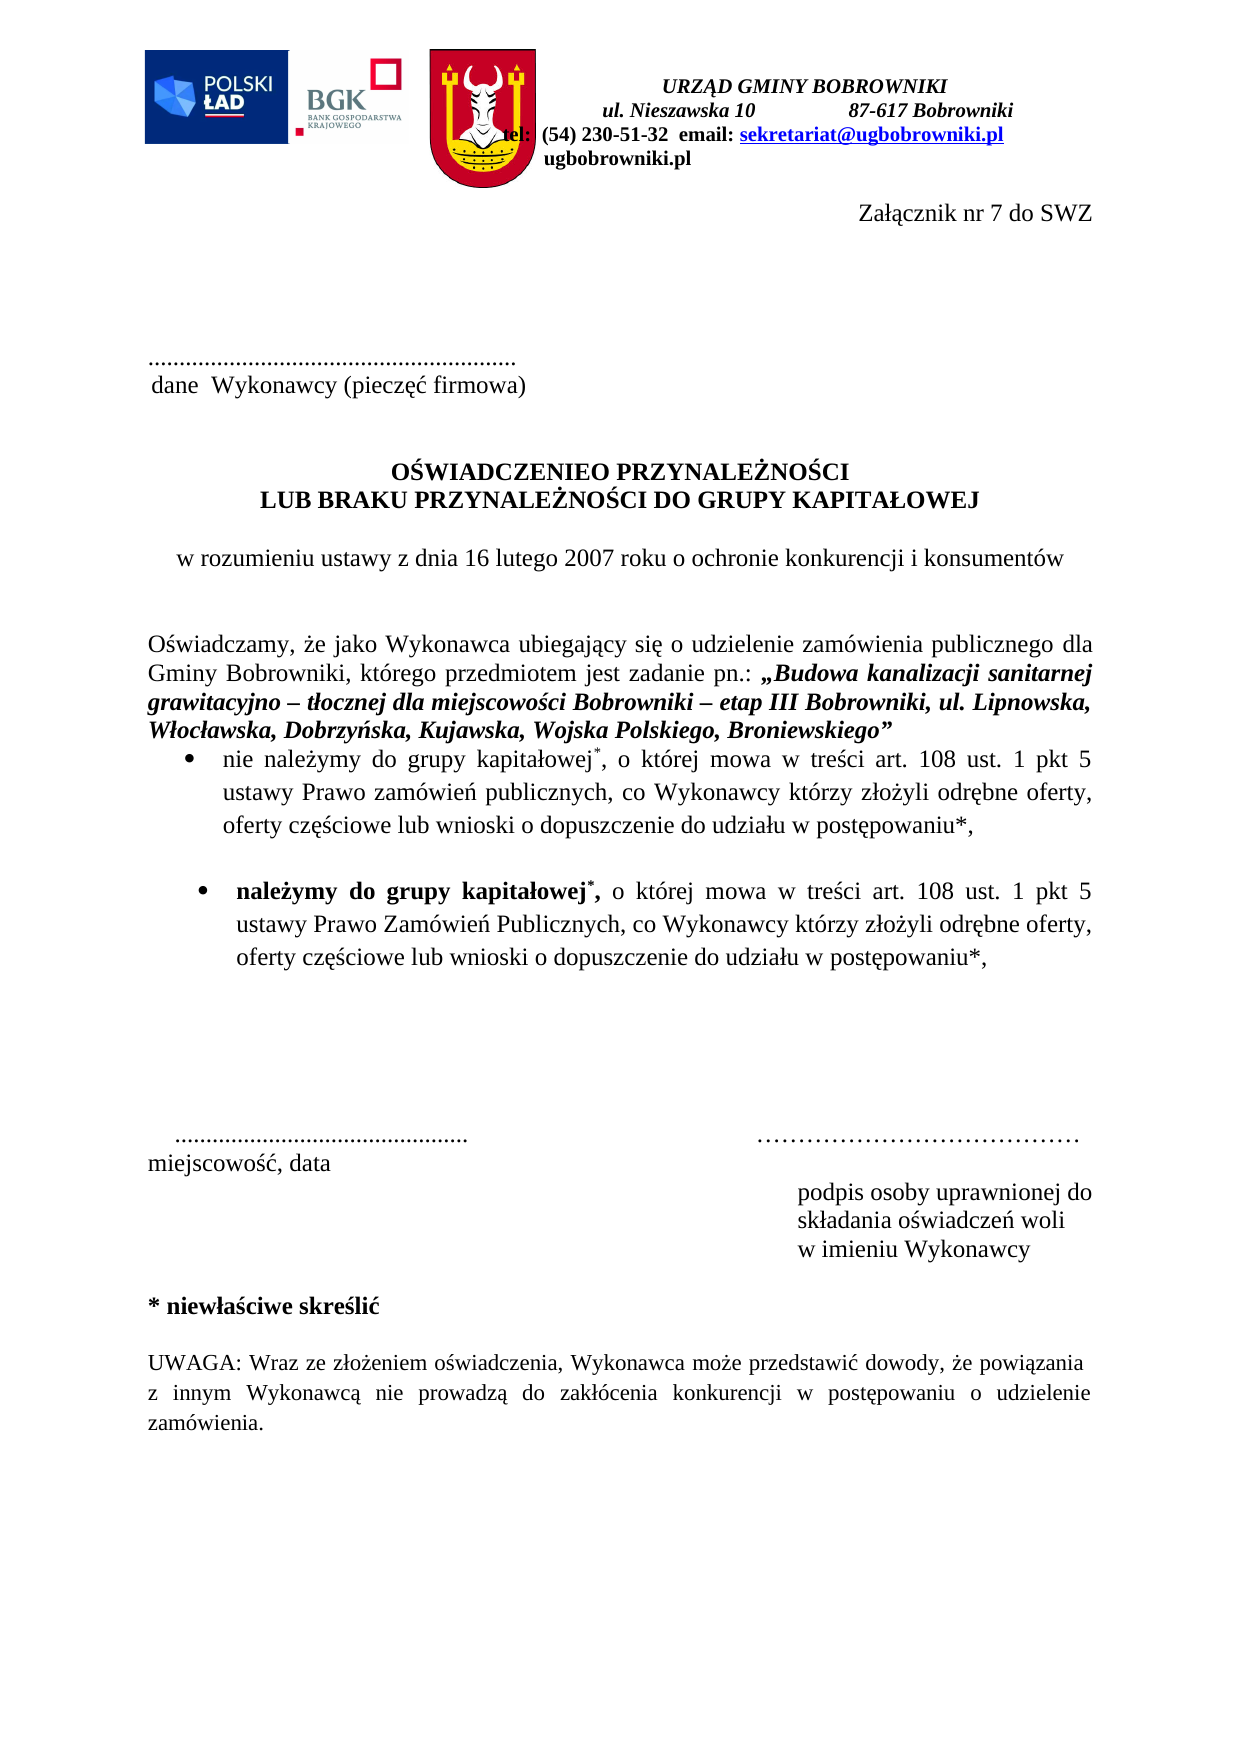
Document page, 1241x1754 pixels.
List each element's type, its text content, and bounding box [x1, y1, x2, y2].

list OŚWIADCZENIEO PRZYNALEŻNOŚCI [148, 457, 1093, 486]
list * niewłaściwe skreślić [148, 1291, 1093, 1320]
list LUB BRAKU PRZYNALEŻNOŚCI DO GRUPY KAPITAŁOWEJ [148, 486, 1093, 514]
list nie należymy do grupy kapitałowej*, o której mowa w treści art. 108 ust. 1 pkt 5 ustawy Prawo zamówień publicznych, co Wykonawcy którzy złożyli odrębne oferty, oferty częściowe lub wnioski o dopuszczenie do udziału w postępowaniu*, [185, 744, 1093, 839]
text Oświadczamy, że jako Wykonawca ubiegający się o udzielenie zamówienia publicznego dla Gminy Bobrowniki, którego przedmiotem jest zadanie pn.: „Budowa kanalizacji sanitarnej grawitacyjno – tłocznej dla miejscowości Bobrowniki – etap III Bobrowniki, ul. Lipnowska, Włocławska, Dobrzyńska, Kujawska, Wojska Polskiego, Broniewskiego” [148, 629, 1093, 744]
list ........................................................... [148, 342, 1093, 371]
text UWAGA: Wraz ze złożeniem oświadczenia, Wykonawca może przedstawić dowody, że powiązania z innym Wykonawcą nie prowadzą do zakłócenia konkurencji w postępowaniu o udzielenie zamówienia. [148, 1348, 1093, 1435]
picture [429, 49, 536, 188]
list podpis osoby uprawnionej do składania oświadczeń woli w imieniu Wykonawcy [797, 1177, 1093, 1263]
picture [144, 50, 409, 144]
list w rozumieniu ustawy z dnia 16 lutego 2007 roku o ochronie konkurencji i konsumentów [148, 543, 1093, 572]
list ............................................... ………………………………… [148, 1119, 1107, 1148]
list należymy do grupy kapitałowej*, o której mowa w treści art. 108 ust. 1 pkt 5 ustawy Prawo Zamówień Publicznych, co Wykonawcy którzy złożyli odrębne oferty, oferty częściowe lub wnioski o dopuszczenie do udziału w postępowaniu*, [199, 876, 1093, 971]
list miejscowość, data [148, 1148, 1093, 1177]
list dane Wykonawcy (pieczęć firmowa) [148, 371, 1093, 399]
text Załącznik nr 7 do SWZ [148, 198, 1093, 227]
